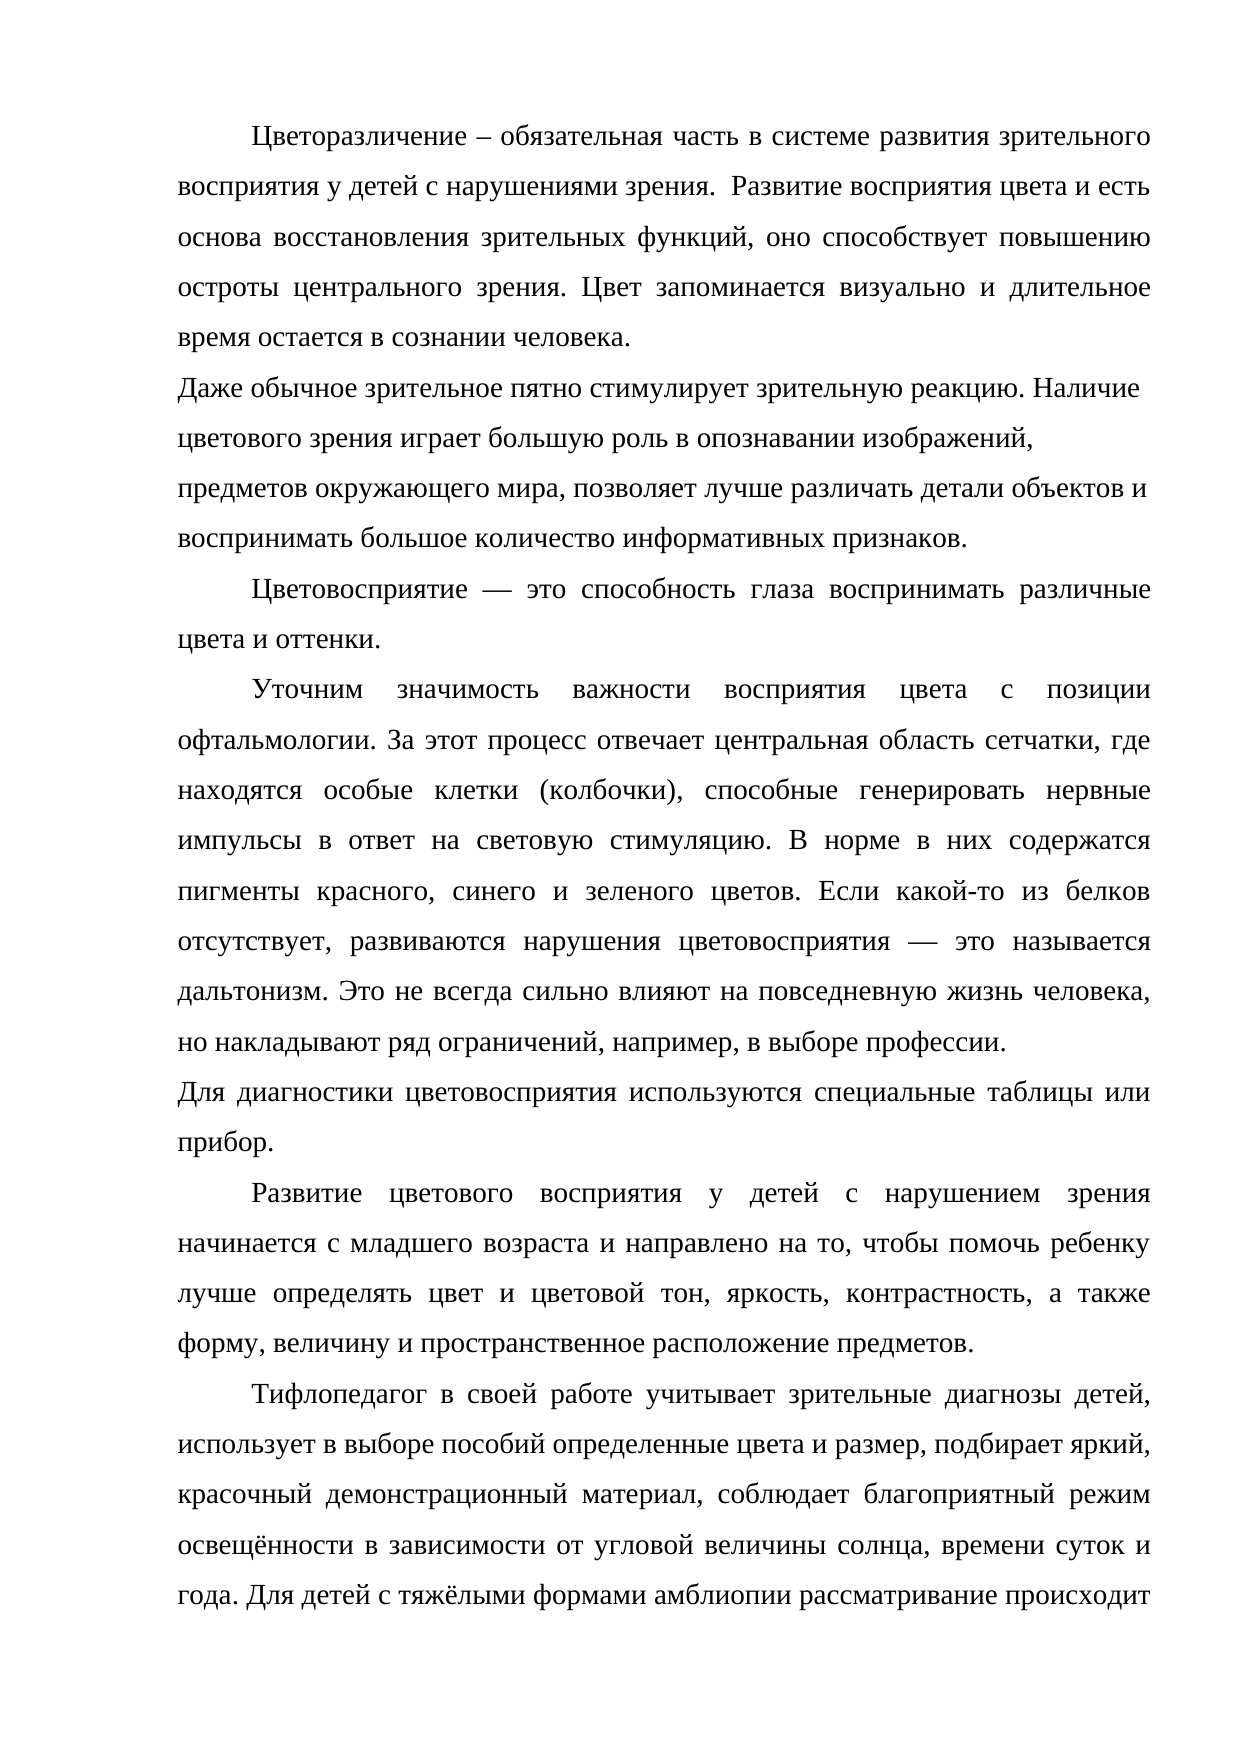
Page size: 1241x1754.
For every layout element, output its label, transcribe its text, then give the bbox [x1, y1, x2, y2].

text предметов окружающего мира, позволяет лучше различать детали объектов и [177, 470, 1152, 504]
text воспринимать большое количество информативных признаков. [177, 521, 1152, 554]
text Даже обычное зрительное пятно стимулирует зрительную реакцию. Наличие [177, 370, 1152, 403]
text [177, 1376, 1152, 1611]
text Уточним значимость важности восприятия цвета с позиции офтальмологии. За этот процесс отвечает центральная область сетчатки, где находятся особые клетки (колбочки), способные генерировать нервные импульсы в ответ на световую стимуляцию. В норме в них содержатся пигменты красного, синего и зеленого цветов. Если какой-то из белков отсутствует, развиваются нарушения цветовосприятия — это называется дальтонизм. Это не всегда сильно влияют на повседневную жизнь человека, но накладывают ряд ограничений, например, в выборе профессии. [177, 672, 1152, 1057]
text Развитие цветового восприятия у детей с нарушением зрения начинается с младшего возраста и направлено на то, чтобы помочь ребенку лучше определять цвет и цветовой тон, яркость, контрастность, а также форму, величину и пространственное расположение предметов. [177, 1175, 1152, 1359]
text Для диагностики цветовосприятия используются специальные таблицы или прибор. [177, 1074, 1152, 1158]
text Цветоразличение – обязательная часть в системе развития зрительного восприятия у детей с нарушениями зрения. Развитие восприятия цвета и есть основа восстановления зрительных функций, оно способствует повышению остроты центрального зрения. Цвет запоминается визуально и длительное время остается в сознании человека. [177, 118, 1152, 353]
text цветового зрения играет большую роль в опознавании изображений, [177, 420, 1152, 453]
text Цветовосприятие — это способность глаза воспринимать различные цвета и оттенки. [177, 571, 1152, 655]
